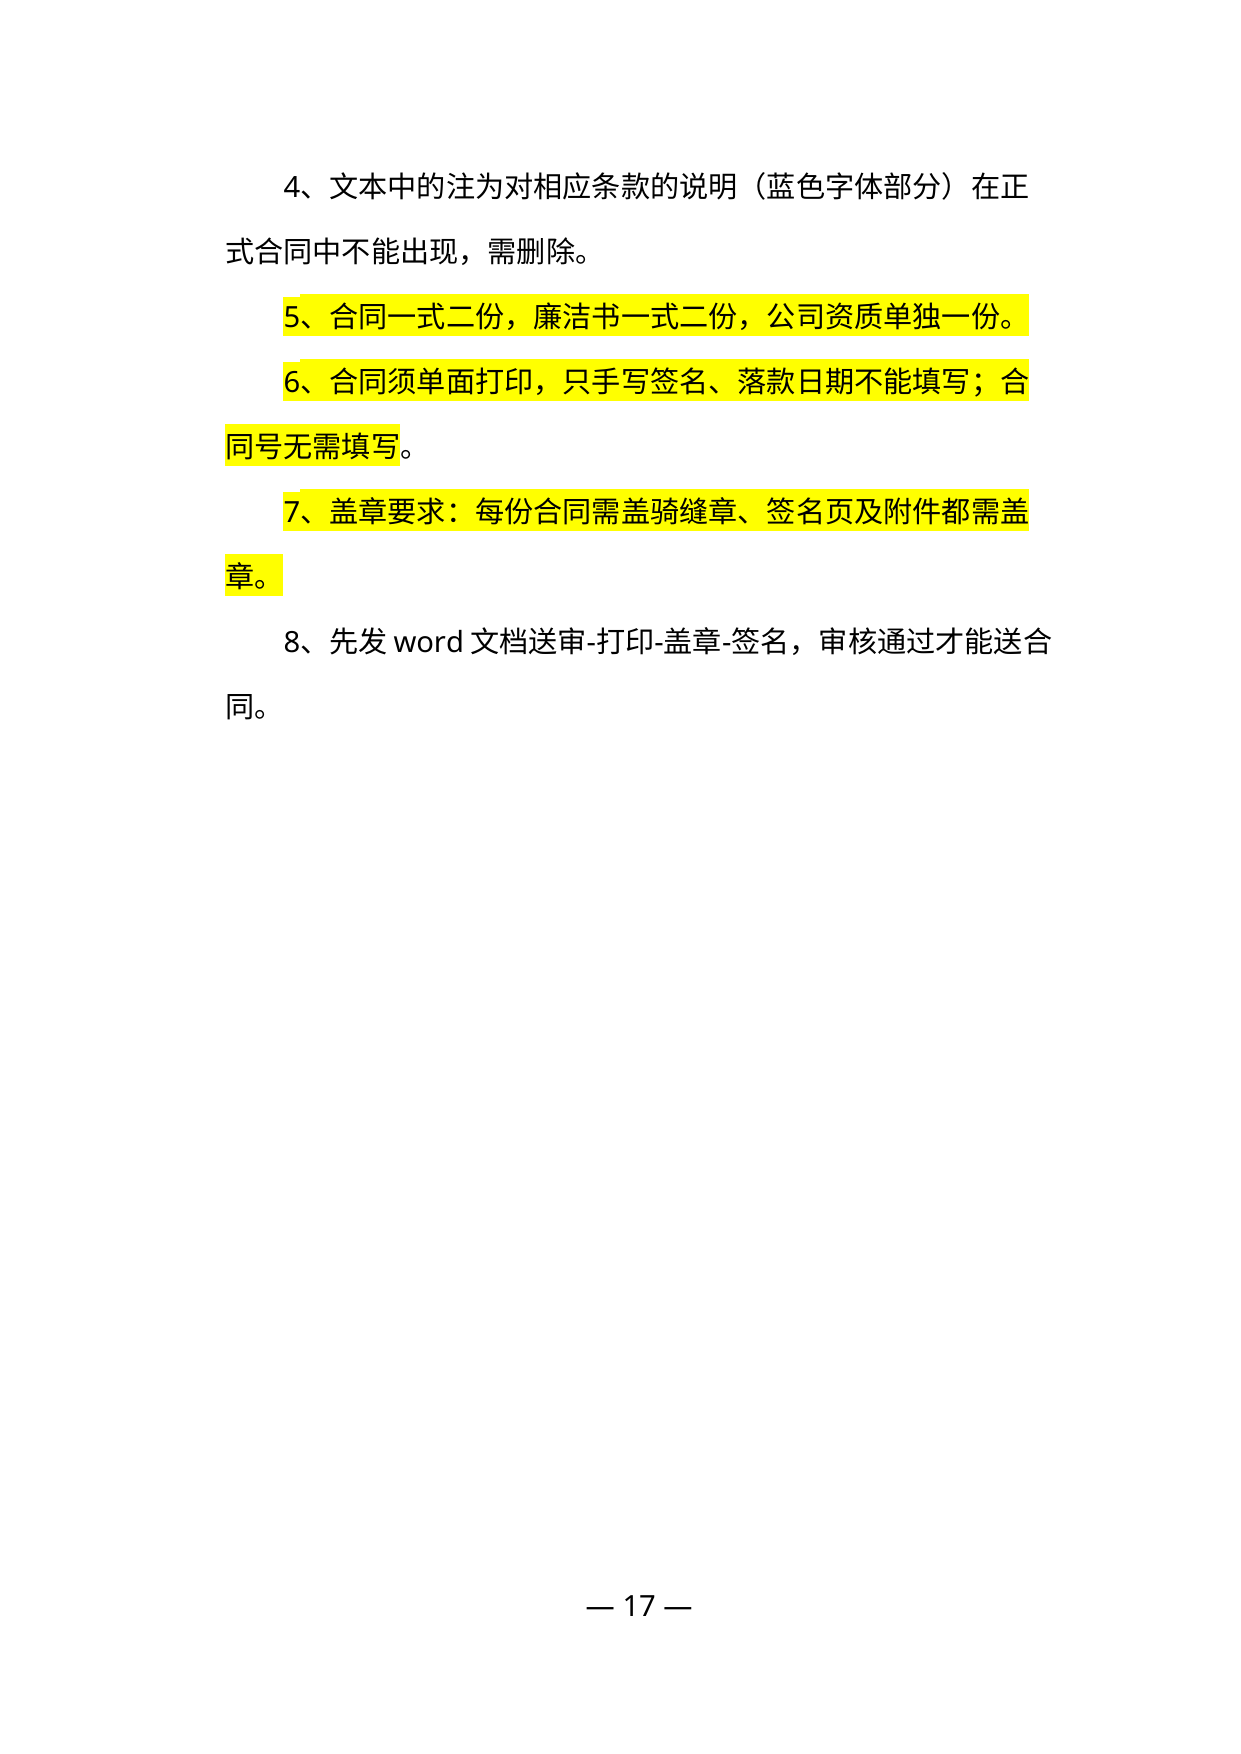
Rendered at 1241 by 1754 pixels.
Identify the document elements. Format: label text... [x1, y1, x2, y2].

text 6、合同须单面打印，只手写签名、落款日期不能填写；合同号无需填写。 [225, 348, 1053, 478]
text 5、合同一式二份，廉洁书一式二份，公司资质单独一份。 [225, 283, 1053, 348]
text 8、先发word文档送审-打印-盖章-签名，审核通过才能送合同。 [225, 608, 1053, 738]
text 7、盖章要求：每份合同需盖骑缝章、签名页及附件都需盖章。 [225, 478, 1053, 608]
text 4、文本中的注为对相应条款的说明（蓝色字体部分）在正式合同中不能出现，需删除。 [225, 153, 1053, 283]
